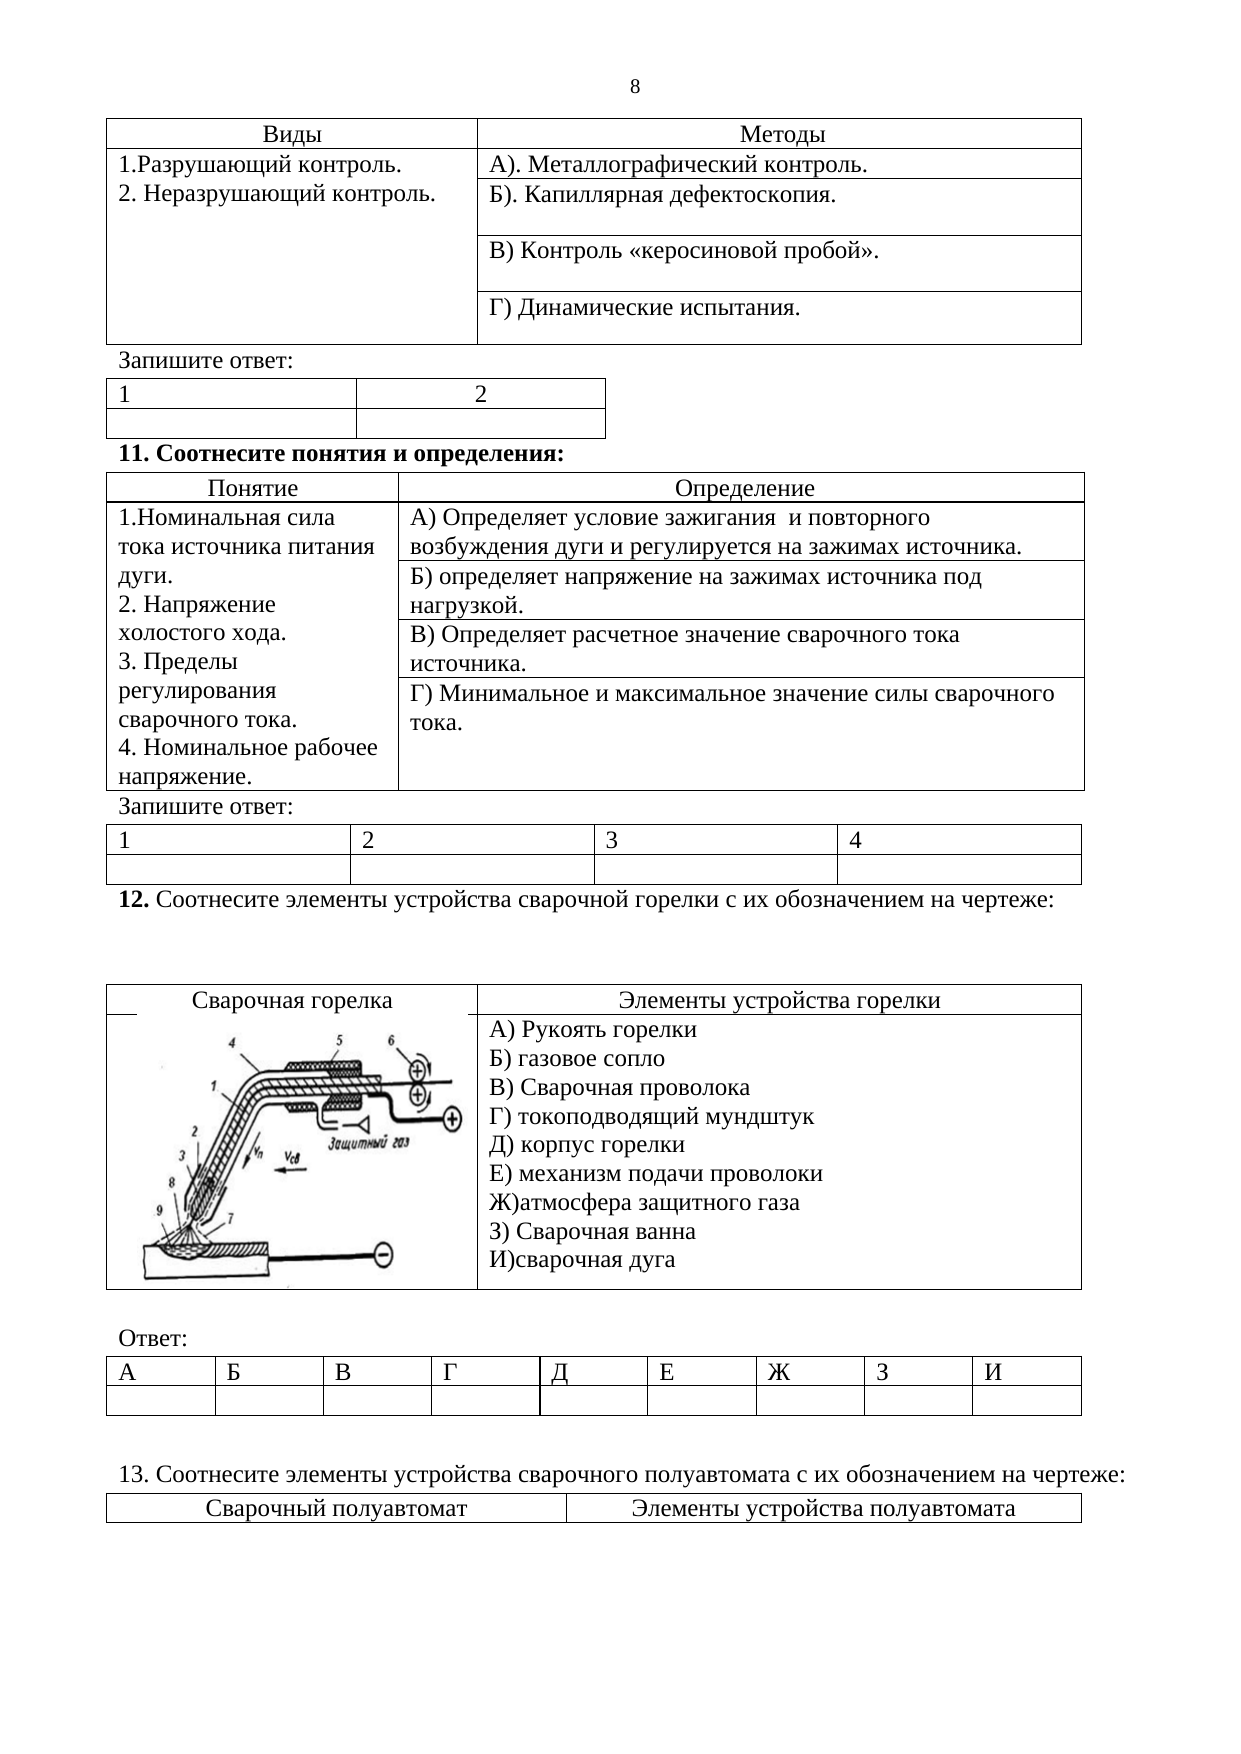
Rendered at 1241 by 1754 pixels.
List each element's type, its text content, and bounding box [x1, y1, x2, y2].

table_cell Б) определяет напряжение на зажимах источника под нагрузкой. [399, 561, 1084, 618]
table_cell [107, 855, 350, 883]
picture [137, 1014, 468, 1289]
table_cell А) Определяет условие зажигания и повторного возбуждения дуги и регулируется на зажимах источника. [399, 503, 1084, 560]
table_cell В) Определяет расчетное значение сварочного тока источника. [399, 620, 1084, 677]
table_header Элементы устройства полуавтомата [567, 1494, 1081, 1522]
table_cell [324, 1386, 431, 1415]
table_cell [648, 1386, 756, 1415]
table_header Элементы устройства горелки [478, 985, 1081, 1013]
table_header Понятие [107, 473, 398, 501]
table_cell В) Контроль «керосиновой пробой». [478, 236, 1081, 291]
table_cell [107, 409, 356, 437]
table_header Д [541, 1357, 647, 1385]
text 11. Соотнесите понятия и определения: [118, 438, 1152, 467]
table_cell [865, 1386, 972, 1415]
table_header Сварочный полуавтомат [107, 1494, 566, 1522]
table_cell А) Рукоять горелки Б) газовое сопло В) Сварочная проволока Г) токоподводящий мундштук Д) корпус горелки Е) механизм подачи проволоки Ж)атмосфера защитного газа З) Сварочная ванна И)сварочная дуга [478, 1015, 1081, 1288]
table_cell [595, 855, 837, 883]
table_header 2 [357, 379, 605, 408]
table_header Ж [757, 1357, 864, 1385]
table_header 4 [838, 825, 1081, 854]
table_cell Г) Динамические испытания. [478, 292, 1081, 344]
table_cell [216, 1386, 323, 1415]
table_cell [838, 855, 1081, 883]
table_header Г [432, 1357, 539, 1385]
table_cell 1.Номинальная сила тока источника питания дуги. 2. Напряжение холостого хода. 3. Пределы регулирования сварочного тока. 4. Номинальное рабочее напряжение. [107, 503, 398, 790]
table_cell [541, 1386, 647, 1415]
table_header Б [216, 1357, 323, 1385]
text 13. Соотнесите элементы устройства сварочного полуавтомата с их обозначением на чертеже: [118, 1459, 1152, 1488]
table_header 2 [351, 825, 594, 854]
table_header З [865, 1357, 972, 1385]
table_header 1 [107, 379, 356, 408]
table_header Определение [399, 473, 1084, 501]
table_header Е [648, 1357, 756, 1385]
table_header А [107, 1357, 215, 1385]
table_header 1 [107, 825, 350, 854]
table_header Сварочная горелка [107, 985, 477, 1013]
table_cell [757, 1386, 864, 1415]
table_cell Г) Минимальное и максимальное значение силы сварочного тока. [399, 678, 1084, 790]
table_cell А). Металлографический контроль. [478, 149, 1081, 178]
text Запишите ответ: [118, 345, 1152, 374]
table_cell [468, 1015, 477, 1288]
table_header Методы [478, 119, 1081, 148]
table_cell [107, 1386, 215, 1415]
table_cell Б). Капиллярная дефектоскопия. [478, 179, 1081, 234]
table_cell 1.Разрушающий контроль. 2. Неразрушающий контроль. [107, 149, 477, 344]
table_cell [107, 1015, 137, 1288]
table_header В [324, 1357, 431, 1385]
table_cell [973, 1386, 1081, 1415]
table_header Виды [107, 119, 477, 148]
text Ответ: [118, 1323, 1152, 1351]
text 12. Соотнесите элементы устройства сварочной горелки с их обозначением на чертеже: [118, 884, 1152, 913]
table_header И [973, 1357, 1081, 1385]
table_header 3 [595, 825, 837, 854]
table_cell [432, 1386, 539, 1415]
table_cell [351, 855, 594, 883]
text Запишите ответ: [118, 791, 1152, 820]
table_cell [357, 409, 605, 437]
